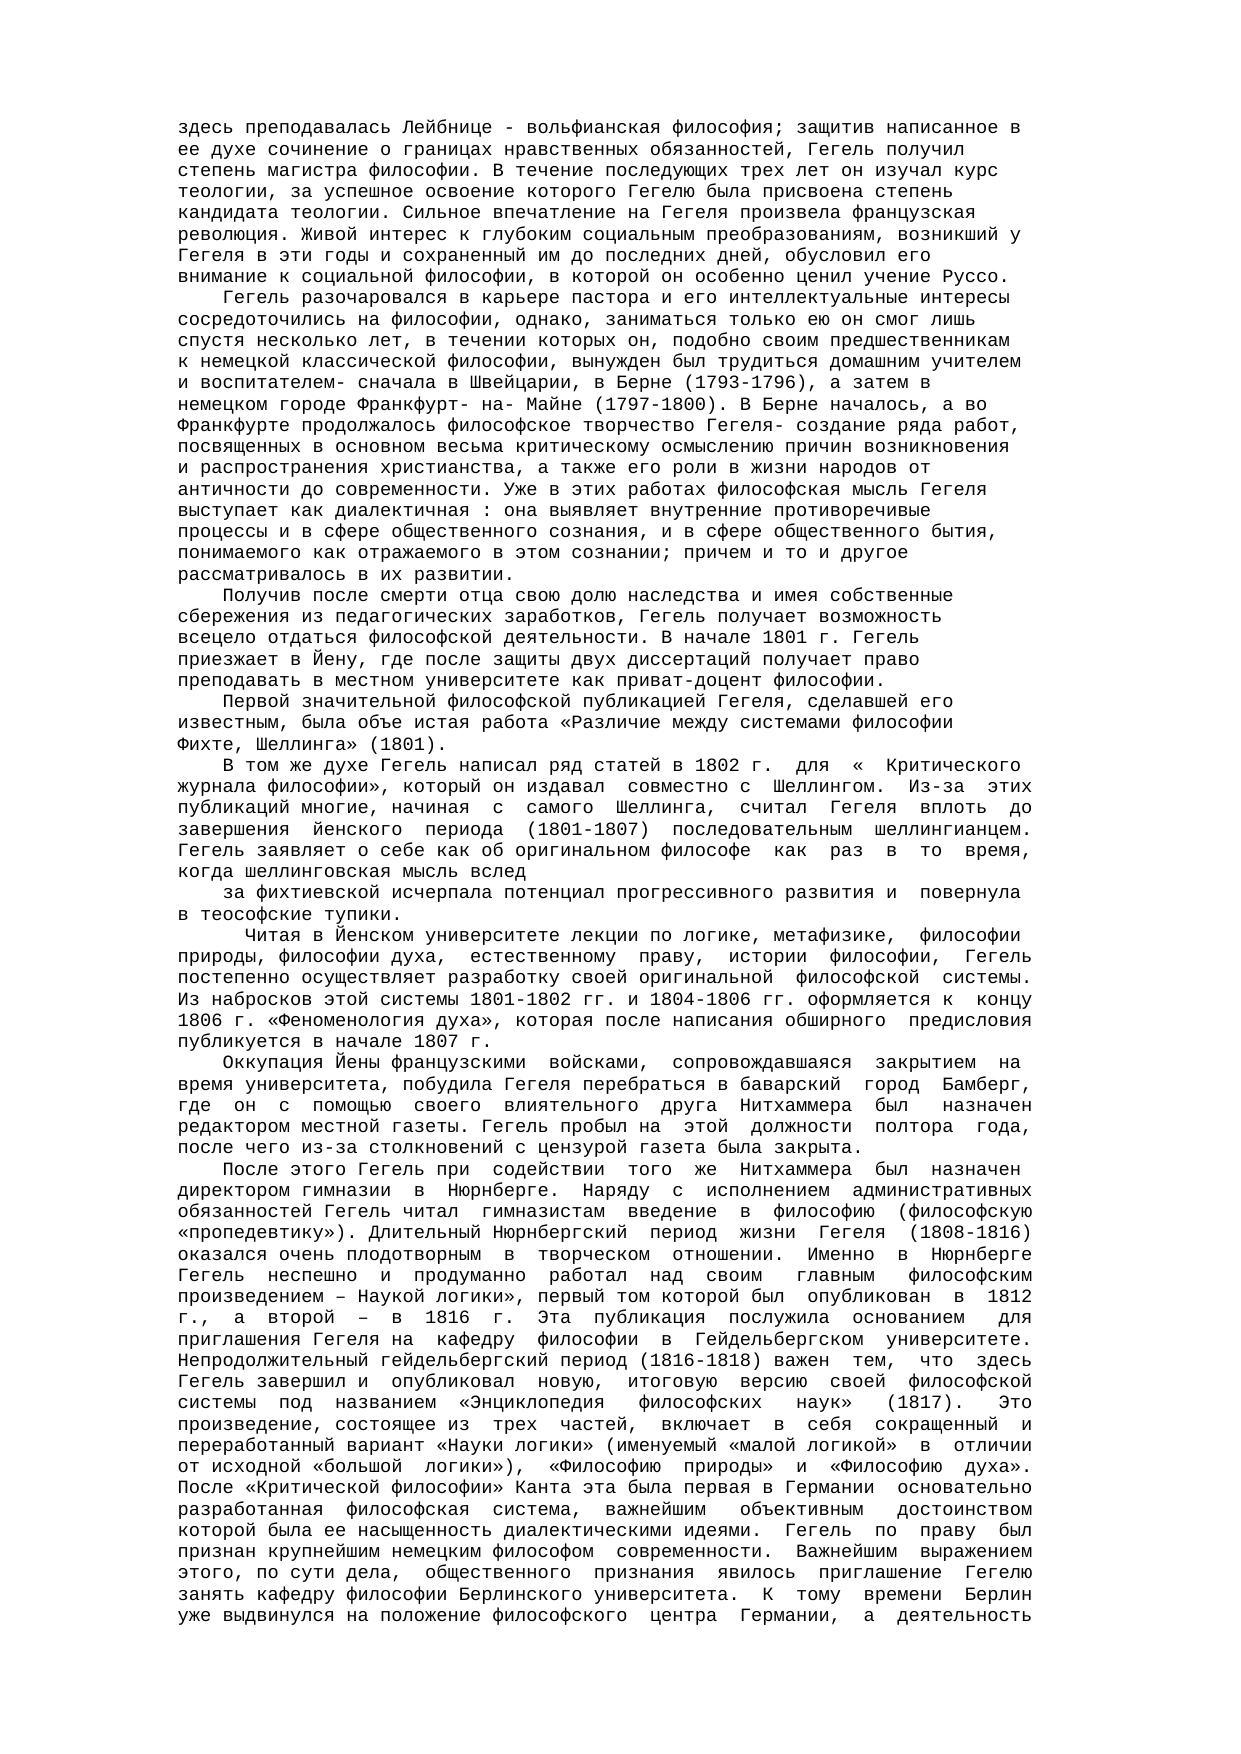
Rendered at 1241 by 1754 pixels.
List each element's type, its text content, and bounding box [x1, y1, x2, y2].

text рассматривалось в их развитии. [177, 564, 1152, 586]
text постепенно осуществляет разработку своей оригинальной философской системы. [177, 968, 1152, 989]
text Первой значительной философской публикацией Гегеля, сделавшей его [177, 692, 1152, 713]
text обязанностей Гегель читал гимназистам введение в философию (философскую [177, 1202, 1152, 1223]
text понимаемого как отражаемого в этом сознании; причем и то и другое [177, 543, 1152, 564]
text разработанная философская система, важнейшим объективным достоинством [177, 1499, 1152, 1521]
text занять кафедру философии Берлинского университета. К тому времени Берлин [177, 1584, 1152, 1606]
text переработанный вариант «Науки логики» (именуемый «малой логикой» в отличии [177, 1436, 1152, 1457]
text редактором местной газеты. Гегель пробыл на этой должности полтора года, [177, 1117, 1152, 1138]
text природы, философии духа, естественному праву, истории философии, Гегель [177, 947, 1152, 968]
text сбережения из педагогических заработков, Гегель получает возможность [177, 607, 1152, 628]
text 1806 г. «Феноменология духа», которая после написания обширного предисловия [177, 1011, 1152, 1032]
text от исходной «большой логики»), «Философию природы» и «Философию духа». [177, 1457, 1152, 1478]
text Гегель заявляет о себе как об оригинальном философе как раз в то время, [177, 841, 1152, 862]
text системы под названием «Энциклопедия философских наук» (1817). Это [177, 1393, 1152, 1414]
text выступает как диалектичная : она выявляет внутренние противоречивые [177, 501, 1152, 522]
text публикуется в начале 1807 г. [177, 1032, 1152, 1053]
text Гегель завершил и опубликовал новую, итоговую версию своей философской [177, 1372, 1152, 1393]
text после чего из-за столкновений с цензурой газета была закрыта. [177, 1138, 1152, 1159]
text Франкфурте продолжалось философское творчество Гегеля- создание ряда работ, [177, 416, 1152, 437]
text завершения йенского периода (1801-1807) последовательным шеллингианцем. [177, 819, 1152, 841]
text приезжает в Йену, где после защиты двух диссертаций получает право [177, 649, 1152, 671]
text античности до современности. Уже в этих работах философская мысль Гегеля [177, 479, 1152, 501]
text сосредоточились на философии, однако, заниматься только ею он смог лишь [177, 309, 1152, 331]
text революция. Живой интерес к глубоким социальным преобразованиям, возникший у [177, 224, 1152, 246]
text спустя несколько лет, в течении которых он, подобно своим предшественникам [177, 331, 1152, 352]
text преподавать в местном университете как приват-доцент философии. [177, 671, 1152, 692]
text директором гимназии в Нюрнберге. Наряду с исполнением административных [177, 1181, 1152, 1202]
text процессы и в сфере общественного сознания, и в сфере общественного бытия, [177, 522, 1152, 543]
text которой была ее насыщенность диалектическими идеями. Гегель по праву был [177, 1521, 1152, 1542]
text Гегеля в эти годы и сохраненный им до последних дней, обусловил его [177, 246, 1152, 267]
text когда шеллинговская мысль вслед [177, 862, 1152, 883]
text Получив после смерти отца свою долю наследства и имея собственные [177, 586, 1152, 607]
text Непродолжительный гейдельбергский период (1816-1818) важен тем, что здесь [177, 1351, 1152, 1372]
text оказался очень плодотворным в творческом отношении. Именно в Нюрнберге [177, 1244, 1152, 1266]
text и воспитателем- сначала в Швейцарии, в Берне (1793-1796), а затем в [177, 373, 1152, 394]
text г., а второй – в 1816 г. Эта публикация послужила основанием для [177, 1308, 1152, 1329]
text к немецкой классической философии, вынужден был трудиться домашним учителем [177, 352, 1152, 373]
text всецело отдаться философской деятельности. В начале 1801 г. Гегель [177, 628, 1152, 649]
text немецком городе Франкфурт- на- Майне (1797-1800). В Берне началось, а во [177, 394, 1152, 416]
text здесь преподавалась Лейбнице - вольфианская философия; защитив написанное в [177, 118, 1152, 139]
text где он с помощью своего влиятельного друга Нитхаммера был назначен [177, 1096, 1152, 1117]
text Читая в Йенском университете лекции по логике, метафизике, философии [177, 926, 1152, 947]
text журнала философии», который он издавал совместно с Шеллингом. Из-за этих [177, 777, 1152, 798]
text внимание к социальной философии, в которой он особенно ценил учение Руссо. [177, 267, 1152, 288]
text Из набросков этой системы 1801-1802 гг. и 1804-1806 гг. оформляется к концу [177, 989, 1152, 1011]
text произведение, состоящее из трех частей, включает в себя сокращенный и [177, 1414, 1152, 1436]
text Оккупация Йены французскими войсками, сопровождавшаяся закрытием на [177, 1053, 1152, 1074]
text теологии, за успешное освоение которого Гегелю была присвоена степень [177, 182, 1152, 203]
text время университета, побудила Гегеля перебраться в баварский город Бамберг, [177, 1074, 1152, 1096]
text за фихтиевской исчерпала потенциал прогрессивного развития и повернула [177, 883, 1152, 904]
text После этого Гегель при содействии того же Нитхаммера был назначен [177, 1159, 1152, 1181]
text «пропедевтику»). Длительный Нюрнбергский период жизни Гегеля (1808-1816) [177, 1223, 1152, 1244]
text уже выдвинулся на положение философского центра Германии, а деятельность [177, 1606, 1152, 1627]
text в теософские тупики. [177, 904, 1152, 926]
text публикаций многие, начиная с самого Шеллинга, считал Гегеля вплоть до [177, 798, 1152, 819]
text произведением – Наукой логики», первый том которой был опубликован в 1812 [177, 1287, 1152, 1308]
text признан крупнейшим немецким философом современности. Важнейшим выражением [177, 1542, 1152, 1563]
text кандидата теологии. Сильное впечатление на Гегеля произвела французская [177, 203, 1152, 224]
text и распространения христианства, а также его роли в жизни народов от [177, 458, 1152, 479]
text посвященных в основном весьма критическому осмыслению причин возникновения [177, 437, 1152, 458]
text После «Критической философии» Канта эта была первая в Германии основательно [177, 1478, 1152, 1499]
text Гегель разочаровался в карьере пастора и его интеллектуальные интересы [177, 288, 1152, 309]
text Гегель неспешно и продуманно работал над своим главным философским [177, 1266, 1152, 1287]
text известным, была объе истая работа «Различие между системами философии [177, 713, 1152, 734]
text этого, по сути дела, общественного признания явилось приглашение Гегелю [177, 1563, 1152, 1584]
text степень магистра философии. В течение последующих трех лет он изучал курс [177, 161, 1152, 182]
text ее духе сочинение о границах нравственных обязанностей, Гегель получил [177, 139, 1152, 161]
text Фихте, Шеллинга» (1801). [177, 734, 1152, 756]
text приглашения Гегеля на кафедру философии в Гейдельбергском университете. [177, 1329, 1152, 1351]
text В том же духе Гегель написал ряд статей в 1802 г. для « Критического [177, 756, 1152, 777]
